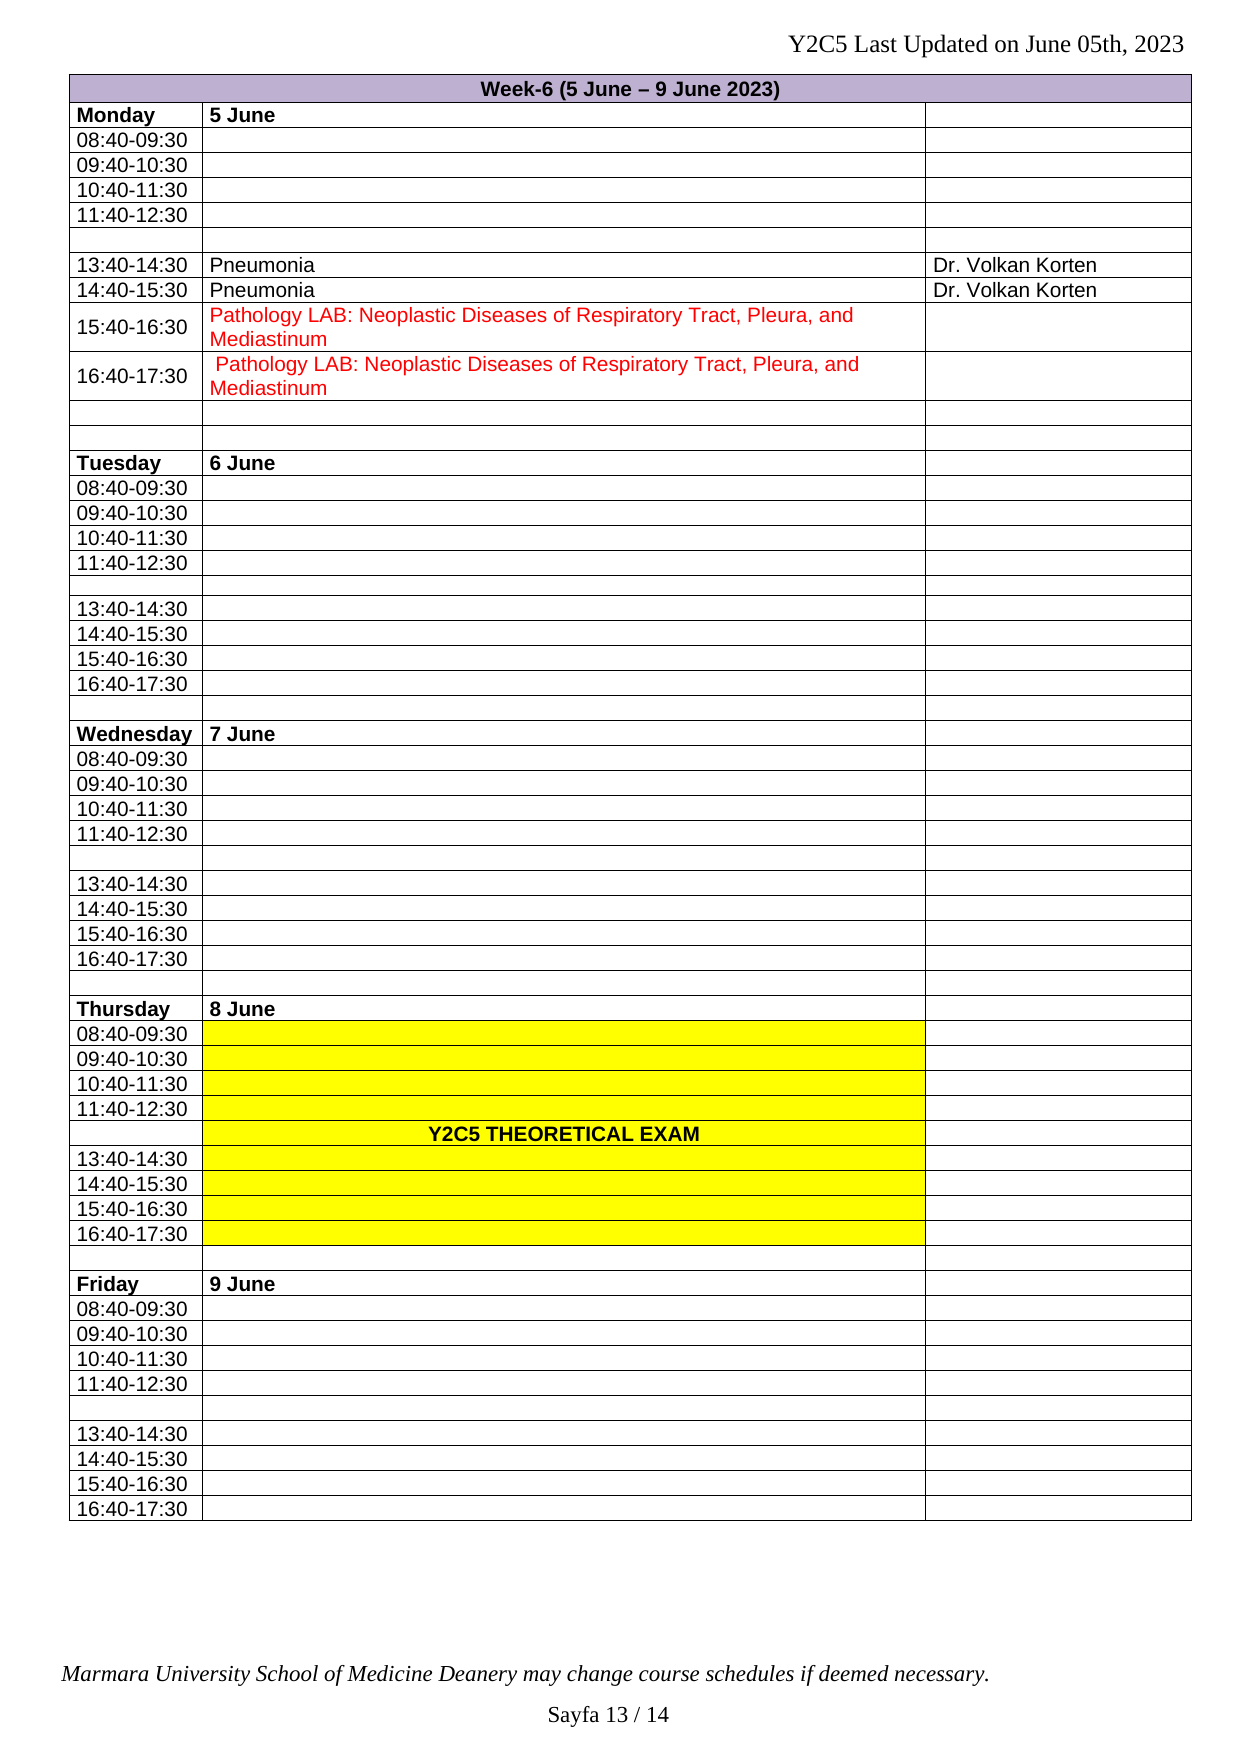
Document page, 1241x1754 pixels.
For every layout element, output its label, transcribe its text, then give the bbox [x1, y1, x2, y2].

table_cell 13:40-14:30 [70, 253, 202, 277]
table_cell [926, 1471, 1191, 1495]
table_cell [70, 696, 202, 720]
table_cell 15:40-16:30 [70, 646, 202, 670]
table_cell Y2C5 THEORETICAL EXAM [203, 1121, 925, 1145]
table_cell [203, 696, 925, 720]
table_cell Thursday [70, 996, 202, 1020]
table_cell 11:40-12:30 [70, 551, 202, 575]
table_cell [926, 921, 1191, 945]
table_cell [203, 846, 925, 870]
table_cell [926, 896, 1191, 920]
table_cell [203, 1246, 925, 1270]
table_cell [926, 203, 1191, 227]
table_cell 10:40-11:30 [70, 526, 202, 550]
table_cell 11:40-12:30 [70, 203, 202, 227]
table_cell [926, 1371, 1191, 1395]
table_cell [203, 596, 925, 620]
table_cell Pathology LAB: Neoplastic Diseases of Respiratory Tract, Pleura, and Mediastinum [203, 303, 925, 351]
table_cell 11:40-12:30 [70, 821, 202, 845]
table_cell [926, 1296, 1191, 1320]
table_cell [926, 103, 1191, 127]
table_cell 09:40-10:30 [70, 501, 202, 525]
table_cell [203, 501, 925, 525]
table_cell 9 June [203, 1271, 925, 1295]
table_cell 10:40-11:30 [70, 1071, 202, 1095]
table_cell Pneumonia [203, 278, 925, 302]
table_cell 16:40-17:30 [70, 1496, 202, 1520]
table_cell 14:40-15:30 [70, 621, 202, 645]
table_cell 13:40-14:30 [70, 1421, 202, 1445]
table_cell [926, 646, 1191, 670]
table_cell [70, 426, 202, 450]
table_cell 16:40-17:30 [70, 946, 202, 970]
table_cell [203, 871, 925, 895]
table_cell [926, 1096, 1191, 1120]
table_cell [203, 1021, 925, 1045]
table_cell [203, 576, 925, 595]
table_cell [926, 1446, 1191, 1470]
table_cell [203, 1321, 925, 1345]
table_cell 08:40-09:30 [70, 128, 202, 152]
table_cell [203, 646, 925, 670]
table_cell [926, 1246, 1191, 1270]
table_cell [70, 846, 202, 870]
table_cell 08:40-09:30 [70, 1296, 202, 1320]
table_cell [926, 696, 1191, 720]
table_cell 6 June [203, 451, 925, 475]
table_cell [926, 1021, 1191, 1045]
table_cell 15:40-16:30 [70, 303, 202, 351]
table_cell [70, 576, 202, 595]
table_cell [926, 996, 1191, 1020]
table_cell 14:40-15:30 [70, 896, 202, 920]
table_cell [203, 1196, 925, 1220]
table_cell 09:40-10:30 [70, 1321, 202, 1345]
table_cell [70, 1246, 202, 1270]
table_cell 10:40-11:30 [70, 796, 202, 820]
table_cell [203, 153, 925, 177]
table_cell 11:40-12:30 [70, 1096, 202, 1120]
table_cell [203, 1221, 925, 1245]
table_cell [203, 1496, 925, 1520]
table_cell [926, 551, 1191, 575]
table_cell Dr. Volkan Korten [926, 253, 1191, 277]
table_cell [926, 1496, 1191, 1520]
table_cell [926, 352, 1191, 400]
table_cell [203, 1071, 925, 1095]
table_cell [203, 401, 925, 425]
table_cell [203, 476, 925, 500]
table_cell [926, 401, 1191, 425]
table_cell [926, 1171, 1191, 1195]
table_cell [203, 228, 925, 252]
table_cell [926, 946, 1191, 970]
table_cell [203, 621, 925, 645]
table_cell [203, 1446, 925, 1470]
table_cell [70, 401, 202, 425]
table_cell [926, 1046, 1191, 1070]
table_cell [926, 1071, 1191, 1095]
table_cell 14:40-15:30 [70, 1171, 202, 1195]
table_cell [203, 946, 925, 970]
table_cell [926, 621, 1191, 645]
table_cell [203, 551, 925, 575]
table_cell 15:40-16:30 [70, 921, 202, 945]
table_cell [926, 746, 1191, 770]
table_cell [203, 1421, 925, 1445]
table_cell [926, 1221, 1191, 1245]
table_cell [203, 426, 925, 450]
table_cell 08:40-09:30 [70, 1021, 202, 1045]
table_cell 16:40-17:30 [70, 671, 202, 695]
table_cell 5 June [203, 103, 925, 127]
table_cell [926, 526, 1191, 550]
table_cell [203, 1096, 925, 1120]
table_cell [926, 153, 1191, 177]
table_cell [203, 1046, 925, 1070]
table_cell [203, 1146, 925, 1170]
table_cell 11:40-12:30 [70, 1371, 202, 1395]
table_cell [926, 971, 1191, 995]
table_cell [926, 501, 1191, 525]
table_cell [70, 971, 202, 995]
table_cell [926, 426, 1191, 450]
table_cell Monday [70, 103, 202, 127]
table_cell [926, 821, 1191, 845]
table_cell [203, 1371, 925, 1395]
table_cell [926, 1396, 1191, 1420]
table_cell [926, 476, 1191, 500]
table_cell 8 June [203, 996, 925, 1020]
table_cell [203, 921, 925, 945]
table_cell [926, 1121, 1191, 1145]
table_cell 09:40-10:30 [70, 1046, 202, 1070]
table_cell [203, 1296, 925, 1320]
table_cell 15:40-16:30 [70, 1196, 202, 1220]
table_cell [926, 451, 1191, 475]
table_cell [203, 796, 925, 820]
table_cell [926, 228, 1191, 252]
table_cell 16:40-17:30 [70, 352, 202, 400]
table_cell [926, 871, 1191, 895]
table_cell [203, 526, 925, 550]
table_cell [70, 228, 202, 252]
table_cell [926, 1196, 1191, 1220]
table_cell Wednesday [70, 721, 202, 745]
table_cell [70, 1396, 202, 1420]
table_cell 13:40-14:30 [70, 596, 202, 620]
table_header Week-6 (5 June – 9 June 2023) [70, 75, 1191, 102]
table_cell [203, 1346, 925, 1370]
table_cell [203, 821, 925, 845]
table_cell [926, 846, 1191, 870]
table_cell [926, 128, 1191, 152]
table_cell 15:40-16:30 [70, 1471, 202, 1495]
table_cell [926, 178, 1191, 202]
table_cell [203, 896, 925, 920]
table_cell Pathology LAB: Neoplastic Diseases of Respiratory Tract, Pleura, and Mediastinum [203, 352, 925, 400]
table_cell [203, 128, 925, 152]
table_cell [203, 746, 925, 770]
table_cell [203, 178, 925, 202]
table_cell 09:40-10:30 [70, 153, 202, 177]
table_cell [926, 796, 1191, 820]
table_cell Tuesday [70, 451, 202, 475]
table_cell 13:40-14:30 [70, 1146, 202, 1170]
table_cell [926, 576, 1191, 595]
table_cell [926, 303, 1191, 351]
table_cell 08:40-09:30 [70, 476, 202, 500]
table_cell 14:40-15:30 [70, 1446, 202, 1470]
table_cell [926, 1321, 1191, 1345]
table_cell Friday [70, 1271, 202, 1295]
table_cell [203, 1171, 925, 1195]
table_cell [203, 971, 925, 995]
table_cell [926, 1346, 1191, 1370]
table_cell [203, 771, 925, 795]
table_cell 7 June [203, 721, 925, 745]
table_cell [926, 1271, 1191, 1295]
table_cell Dr. Volkan Korten [926, 278, 1191, 302]
table_cell [926, 721, 1191, 745]
table_cell 10:40-11:30 [70, 1346, 202, 1370]
table_cell [926, 1421, 1191, 1445]
table_cell 16:40-17:30 [70, 1221, 202, 1245]
table_cell [926, 596, 1191, 620]
table_cell [926, 771, 1191, 795]
table_cell 09:40-10:30 [70, 771, 202, 795]
table_cell [926, 671, 1191, 695]
table_cell [203, 1396, 925, 1420]
table_cell 14:40-15:30 [70, 278, 202, 302]
table_cell [926, 1146, 1191, 1170]
table_cell 10:40-11:30 [70, 178, 202, 202]
table_cell 08:40-09:30 [70, 746, 202, 770]
table_cell [203, 1471, 925, 1495]
table_cell [203, 671, 925, 695]
table_cell Pneumonia [203, 253, 925, 277]
table_cell [70, 1121, 202, 1145]
table_cell 13:40-14:30 [70, 871, 202, 895]
table_cell [203, 203, 925, 227]
